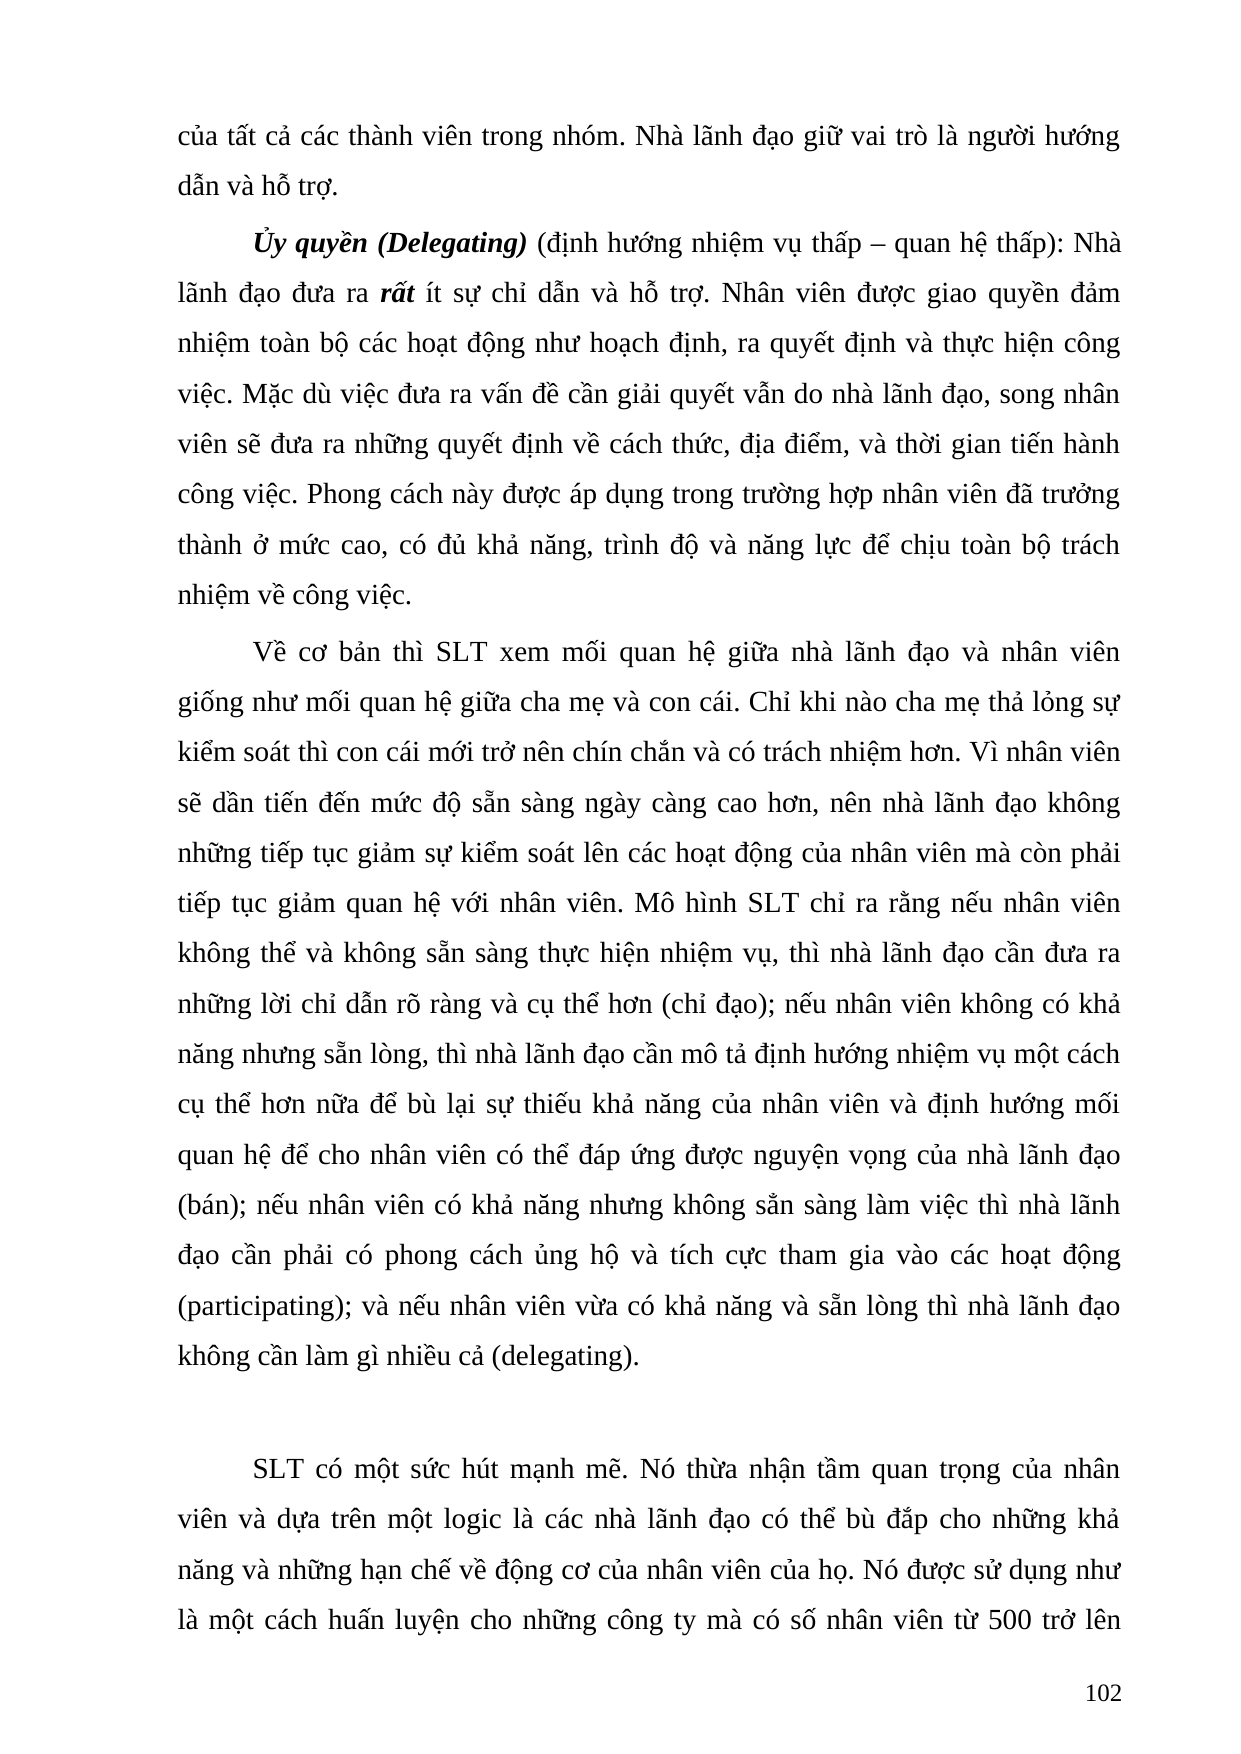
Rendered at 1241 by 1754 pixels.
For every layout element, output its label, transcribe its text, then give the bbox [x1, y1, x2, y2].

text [177, 118, 1122, 202]
text Về cơ bản thì SLT xem mối quan hệ giữa nhà lãnh đạo và nhân viên giống như mối quan hệ giữa cha mẹ và con cái. Chỉ khi nào cha mẹ thả lỏng sự kiểm soát thì con cái mới trở nên chín chắn và có trách nhiệm hơn. Vì nhân viên sẽ dần tiến đến mức độ sẵn sàng ngày càng cao hơn, nên nhà lãnh đạo không những tiếp tục giảm sự kiểm soát lên các hoạt động của nhân viên mà còn phải tiếp tục giảm quan hệ với nhân viên. Mô hình SLT chỉ ra rằng nếu nhân viên không thể và không sẵn sàng thực hiện nhiệm vụ, thì nhà lãnh đạo cần đưa ra những lời chỉ dẫn rõ ràng và cụ thể hơn (chỉ đạo); nếu nhân viên không có khả năng nhưng sẵn lòng, thì nhà lãnh đạo cần mô tả định hướng nhiệm vụ một cách cụ thể hơn nữa để bù lại sự thiếu khả năng của nhân viên và định hướng mối quan hệ để cho nhân viên có thể đáp ứng được nguyện vọng của nhà lãnh đạo (bán); nếu nhân viên có khả năng nhưng không sẳn sàng làm việc thì nhà lãnh đạo cần phải có phong cách ủng hộ và tích cực tham gia vào các hoạt động (participating); và nếu nhân viên vừa có khả năng và sẵn lòng thì nhà lãnh đạo không cần làm gì nhiều cả (delegating). [177, 634, 1122, 1372]
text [177, 1451, 1122, 1636]
text Ủy quyền (Delegating) (định hướng nhiệm vụ thấp – quan hệ thấp): Nhà lãnh đạo đưa ra rất ít sự chỉ dẫn và hỗ trợ. Nhân viên được giao quyền đảm nhiệm toàn bộ các hoạt động như hoạch định, ra quyết định và thực hiện công việc. Mặc dù việc đưa ra vấn đề cần giải quyết vẫn do nhà lãnh đạo, song nhân viên sẽ đưa ra những quyết định về cách thức, địa điểm, và thời gian tiến hành công việc. Phong cách này được áp dụng trong trường hợp nhân viên đã trưởng thành ở mức cao, có đủ khả năng, trình độ và năng lực để chịu toàn bộ trách nhiệm về công việc. [177, 225, 1122, 611]
